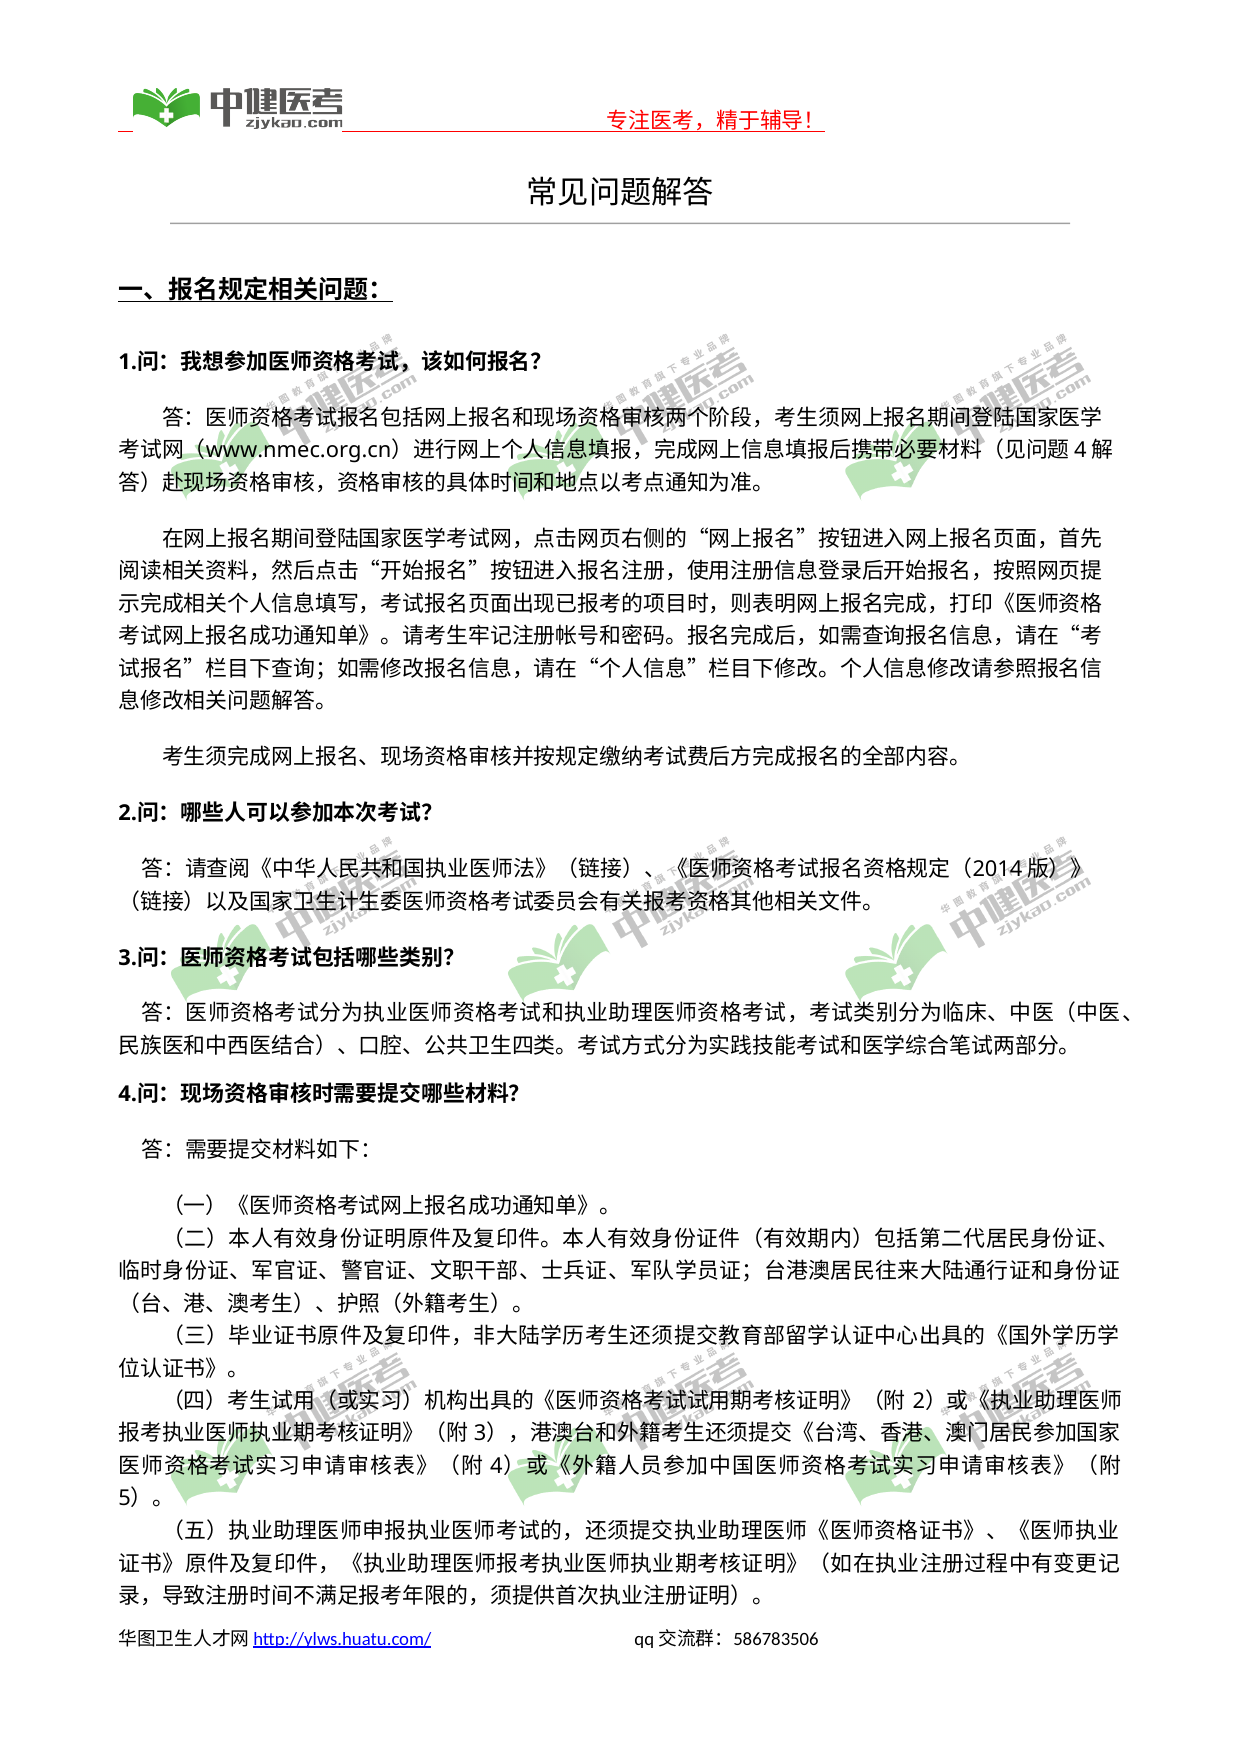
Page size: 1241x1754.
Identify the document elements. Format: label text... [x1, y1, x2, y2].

text （四）考生试用（或实习）机构出具的《医师资格考试试用期考核证明》（附2）或《执业助理医师报考执业医师执业期考核证明》（附3），港澳台和外籍考生还须提交《台湾、香港、澳门居民参加国家医师资格考试实习申请审核表》（附4）或《外籍人员参加中国医师资格考试实习申请审核表》（附5）。 [118, 1383, 1122, 1513]
text 1.问：我想参加医师资格考试，该如何报名？ [118, 343, 1122, 376]
text 4.问：现场资格审核时需要提交哪些材料？ [118, 1076, 1122, 1108]
text 答：请查阅《中华人民共和国执业医师法》（链接）、《医师资格考试报名资格规定（2014版）》（链接）以及国家卫生计生委医师资格考试委员会有关报考资格其他相关文件。 [118, 851, 1122, 916]
text （三）毕业证书原件及复印件，非大陆学历考生还须提交教育部留学认证中心出具的《国外学历学位认证书》。 [118, 1318, 1122, 1383]
text 答：医师资格考试报名包括网上报名和现场资格审核两个阶段，考生须网上报名期间登陆国家医学考试网（www.nmec.org.cn）进行网上个人信息填报，完成网上信息填报后携带必要材料（见问题4解答）赴现场资格审核，资格审核的具体时间和地点以考点通知为准。 [118, 399, 1122, 497]
text 答：需要提交材料如下： [118, 1132, 1122, 1164]
text 一、报名规定相关问题： [118, 255, 1122, 320]
text 3.问：医师资格考试包括哪些类别？ [118, 939, 1122, 972]
text 考生须完成网上报名、现场资格审核并按规定缴纳考试费后方完成报名的全部内容。 [118, 739, 1122, 771]
text （五）执业助理医师申报执业医师考试的，还须提交执业助理医师《医师资格证书》、《医师执业证书》原件及复印件，《执业助理医师报考执业医师执业期考核证明》（如在执业注册过程中有变更记录，导致注册时间不满足报考年限的，须提供首次执业注册证明）。 [118, 1513, 1122, 1610]
text （一）《医师资格考试网上报名成功通知单》。 [118, 1188, 1122, 1220]
text 答：医师资格考试分为执业医师资格考试和执业助理医师资格考试，考试类别分为临床、中医（中医、民族医和中西医结合）、口腔、公共卫生四类。考试方式分为实践技能考试和医学综合笔试两部分。 [118, 995, 1122, 1060]
picture [118, 178, 1123, 1599]
text 在网上报名期间登陆国家医学考试网，点击网页右侧的“网上报名”按钮进入网上报名页面，首先阅读相关资料，然后点击“开始报名”按钮进入报名注册，使用注册信息登录后开始报名，按照网页提示完成相关个人信息填写，考试报名页面出现已报考的项目时，则表明网上报名完成，打印《医师资格考试网上报名成功通知单》。请考生牢记注册帐号和密码。报名完成后，如需查询报名信息，请在“考试报名”栏目下查询；如需修改报名信息，请在“个人信息”栏目下修改。个人信息修改请参照报名信息修改相关问题解答。 [118, 520, 1122, 715]
text 常见问题解答 [118, 158, 1122, 223]
picture [133, 88, 343, 129]
text （二）本人有效身份证明原件及复印件。本人有效身份证件（有效期内）包括第二代居民身份证、临时身份证、军官证、警官证、文职干部、士兵证、军队学员证；台港澳居民往来大陆通行证和身份证（台、港、澳考生）、护照（外籍考生）。 [118, 1220, 1122, 1318]
text 2.问：哪些人可以参加本次考试？ [118, 795, 1122, 827]
